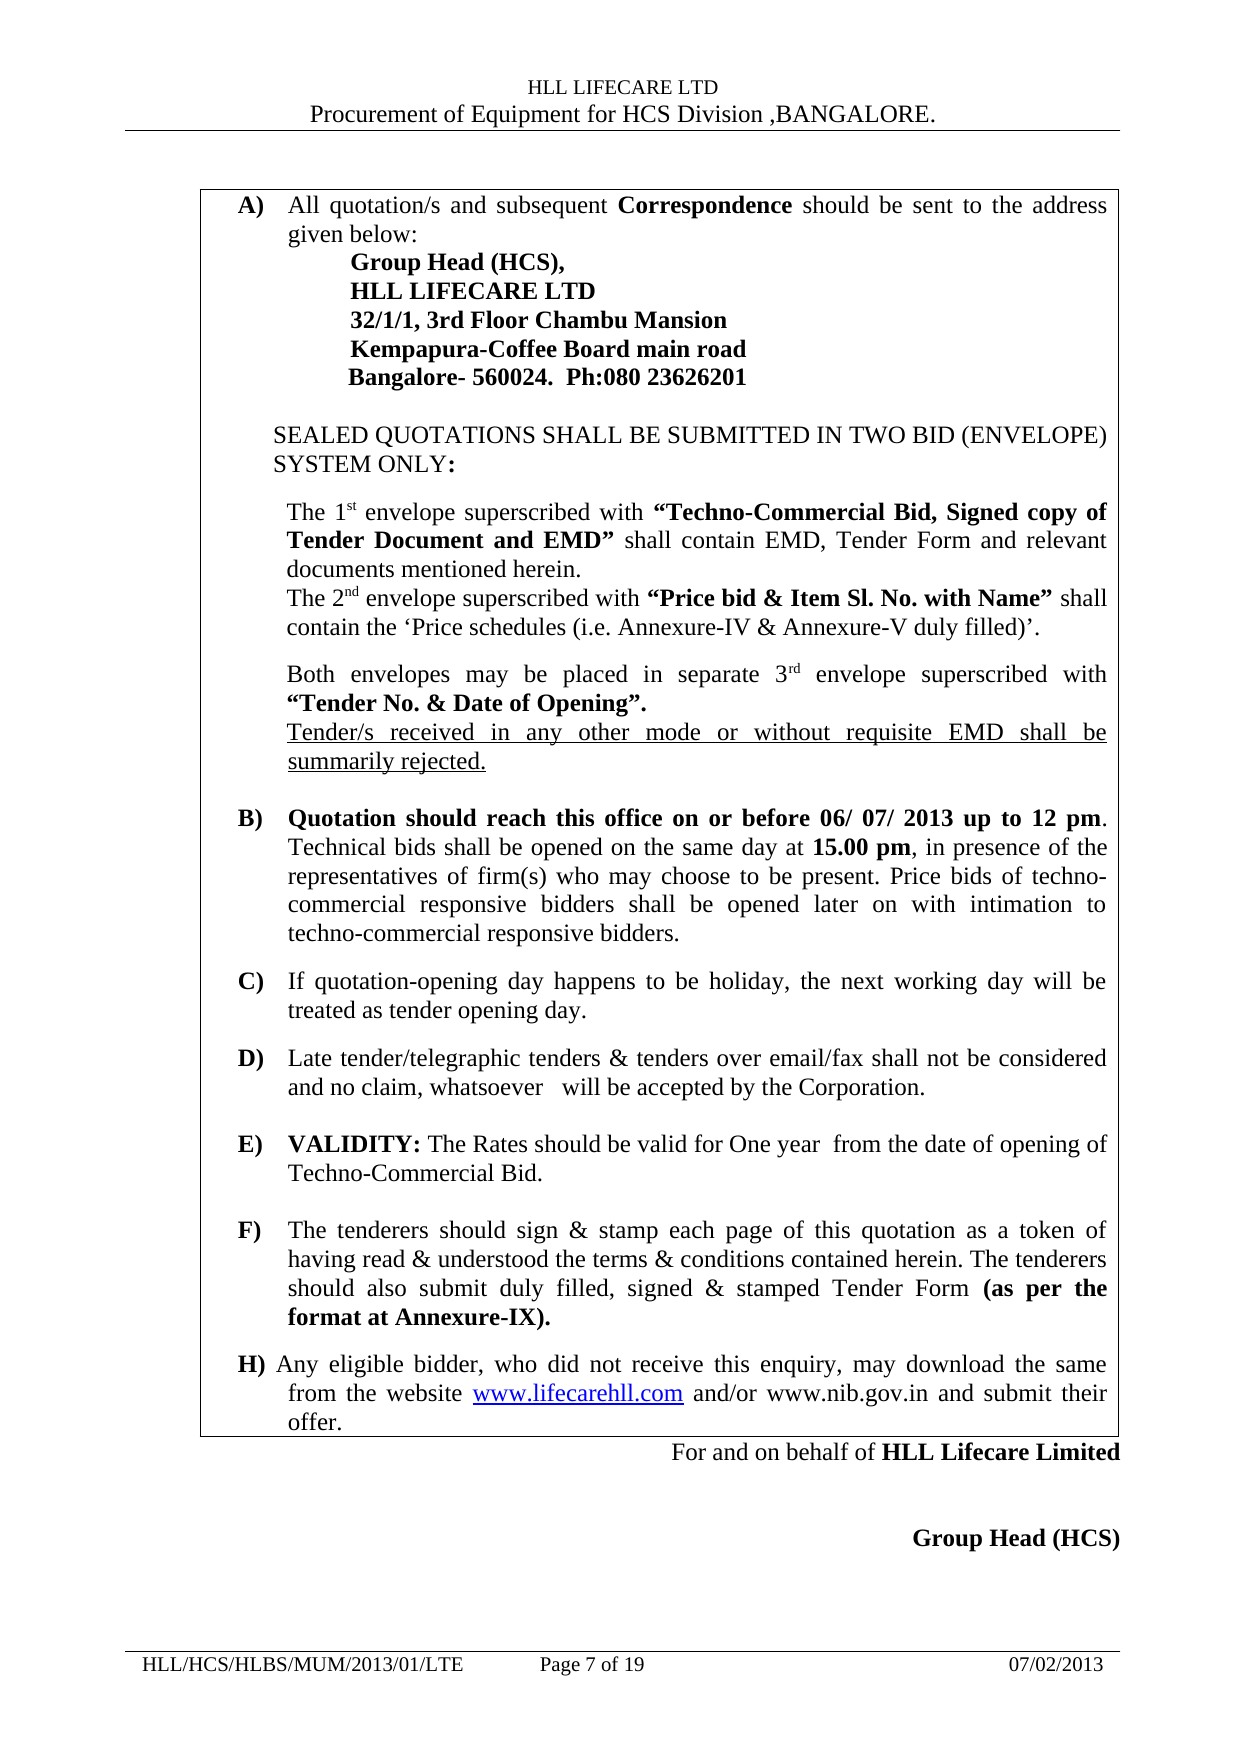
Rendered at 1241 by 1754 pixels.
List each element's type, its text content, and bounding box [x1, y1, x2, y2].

text Group Head (HCS) [650, 1523, 1120, 1552]
table_header All quotation/s and subsequent Correspondence should be sent to the address given below: Group Head (HCS), HLL LIFECARE LTD 32/1/1, 3rd Floor Chambu Mansion Kempapura-Coffee Board main road Bangalore- 560024. Ph:080 23626201 SEALED QUOTATIONS SHALL BE SUBMITTED IN TWO BID (ENVELOPE) SYSTEM ONLY: The 1st envelope superscribed with “Techno-Commercial Bid, Signed copy of Tender Document and EMD” shall contain EMD, Tender Form and relevant documents mentioned herein. The 2nd envelope superscribed with “Price bid & Item Sl. No. with Name” shall contain the ‘Price schedules (i.e. Annexure-IV & Annexure-V duly filled)’. Both envelopes may be placed in separate 3rd envelope superscribed with “Tender No. & Date of Opening”. Tender/s received in any other mode or without requisite EMD shall be summarily rejected. Quotation should reach this office on or before 06/ 07/ 2013 up to 12 pm. Technical bids shall be opened on the same day at 15.00 pm, in presence of the representatives of firm(s) who may choose to be present. Price bids of techno-commercial responsive bidders shall be opened later on with intimation to techno-commercial responsive bidders. If quotation-opening day happens to be holiday, the next working day will be treated as tender opening day. Late tender/telegraphic tenders & tenders over email/fax shall not be considered and no claim, whatsoever will be accepted by the Corporation. VALIDITY: The Rates should be valid for One year from the date of opening of Techno-Commercial Bid. The tenderers should sign & stamp each page of this quotation as a token of having read & understood the terms & conditions contained herein. The tenderers should also submit duly filled, signed & stamped Tender Form (as per the format at Annexure-IX). H) Any eligible bidder, who did not receive this enquiry, may download the same from the website www.lifecarehll.com and/or www.nib.gov.in and submit their offer. [201, 190, 1118, 1436]
text For and on behalf of HLL Lifecare Limited [162, 1437, 1120, 1466]
